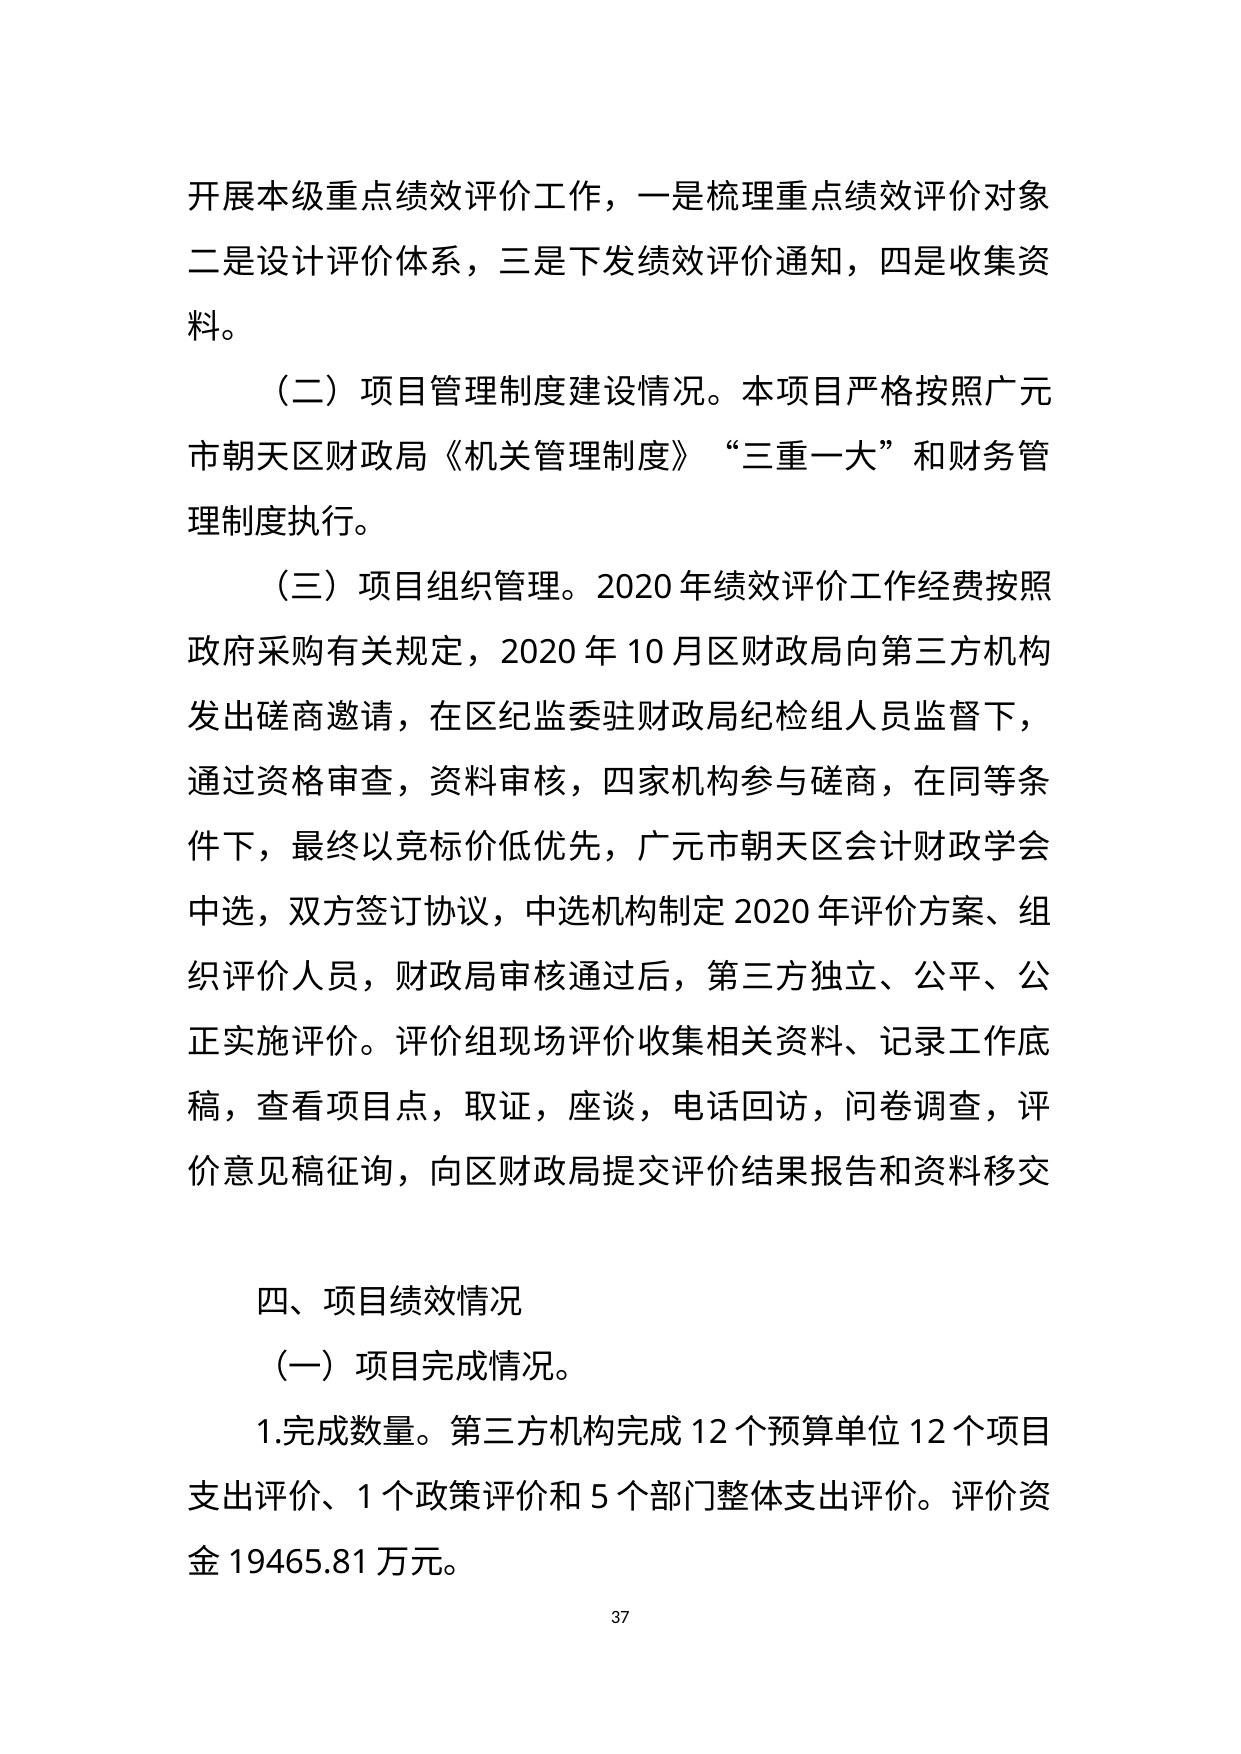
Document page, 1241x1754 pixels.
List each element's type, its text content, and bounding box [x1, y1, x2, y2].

text （一）项目完成情况。 [187, 1332, 1053, 1397]
text 四、项目绩效情况 [187, 1267, 1053, 1332]
text 1.完成数量。第三方机构完成12个预算单位12个项目支出评价、1个政策评价和5个部门整体支出评价。评价资金19465.81万元。 [187, 1397, 1053, 1592]
text （二）项目管理制度建设情况。本项目严格按照广元市朝天区财政局《机关管理制度》“三重一大”和财务管理制度执行。 [187, 357, 1053, 552]
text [187, 162, 1053, 357]
text （三）项目组织管理。2020年绩效评价工作经费按照政府采购有关规定，2020年10月区财政局向第三方机构发出磋商邀请，在区纪监委驻财政局纪检组人员监督下，通过资格审查，资料审核，四家机构参与磋商，在同等条件下，最终以竞标价低优先，广元市朝天区会计财政学会中选，双方签订协议，中选机构制定2020年评价方案、组织评价人员，财政局审核通过后，第三方独立、公平、公正实施评价。评价组现场评价收集相关资料、记录工作底稿，查看项目点，取证，座谈，电话回访，问卷调查，评价意见稿征询，向区财政局提交评价结果报告和资料移交。 [187, 552, 1053, 1267]
